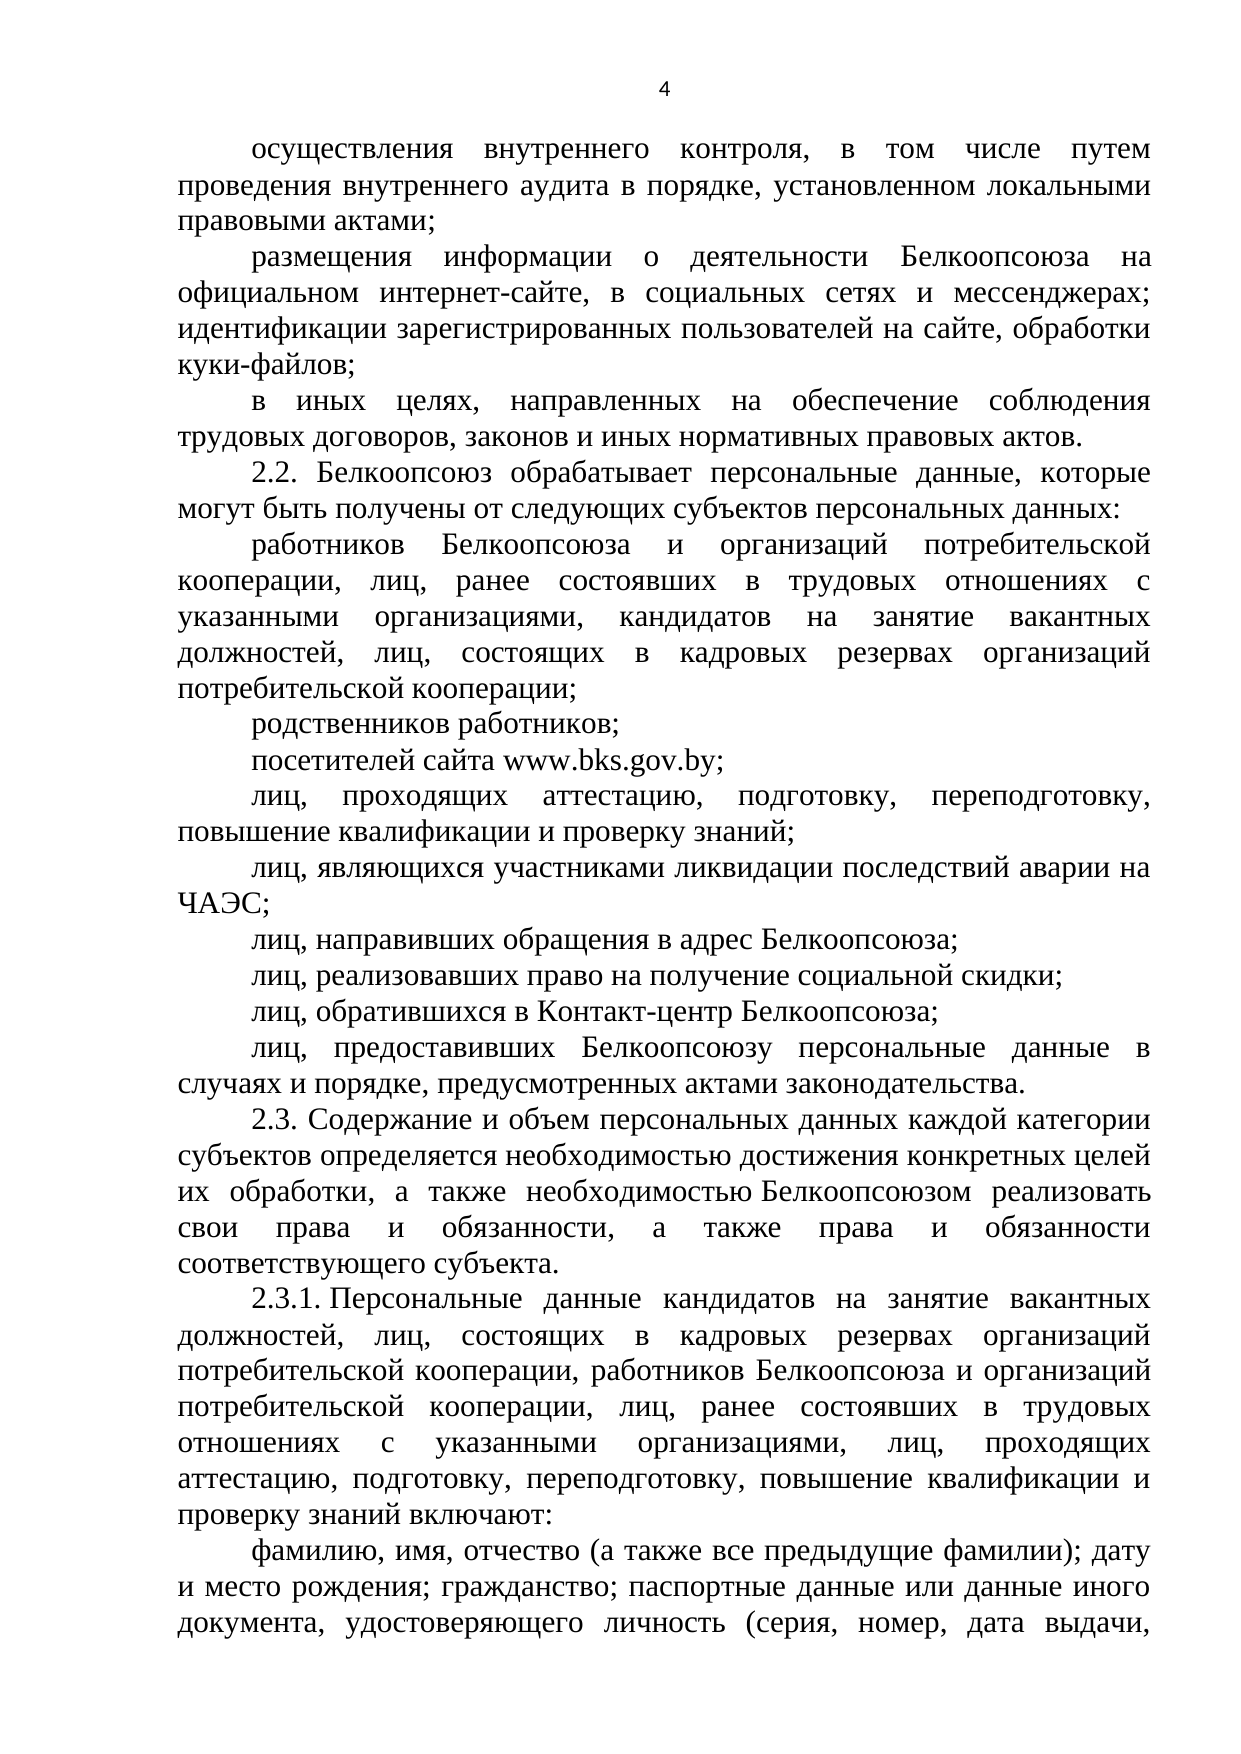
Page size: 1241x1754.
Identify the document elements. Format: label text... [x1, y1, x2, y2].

text лиц, проходящих аттестацию, подготовку, переподготовку, повышение квалификации и проверку знаний; [177, 777, 1152, 848]
text 2.2. Белкоопсоюз обрабатывает персональные данные, которые могут быть получены от следующих субъектов персональных данных: [177, 453, 1152, 525]
text лиц, предоставивших Белкоопсоюзу персональные данные в случаях и порядке, предусмотренных актами законодательства. [177, 1028, 1152, 1100]
text в иных целях, направленных на обеспечение соблюдения трудовых договоров, законов и иных нормативных правовых актов. [177, 381, 1152, 453]
text лиц, направивших обращения в адрес Белкоопсоюза; [177, 920, 1152, 956]
text лиц, реализовавших право на получение социальной скидки; [177, 956, 1152, 992]
text 2.3. Содержание и объем персональных данных каждой категории субъектов определяется необходимостью достижения конкретных целей их обработки, а также необходимостью Белкоопсоюзом реализовать свои права и обязанности, а также права и обязанности соответствующего субъекта. [177, 1100, 1152, 1280]
text размещения информации о деятельности Белкоопсоюза на официальном интернет-сайте, в социальных сетях и мессенджерах; идентификации зарегистрированных пользователей на сайте, обработки куки-файлов; [177, 238, 1152, 381]
text лиц, являющихся участниками ликвидации последствий аварии на ЧАЭС; [177, 848, 1152, 920]
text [177, 1531, 1152, 1639]
text посетителей сайта www.bks.gov.by; [177, 741, 1152, 777]
text лиц, обратившихся в Контакт-центр Белкоопсоюза; [177, 992, 1152, 1028]
text осуществления внутреннего контроля, в том числе путем проведения внутреннего аудита в порядке, установленном локальными правовыми актами; [177, 130, 1152, 238]
text родственников работников; [177, 705, 1152, 741]
text 2.3.1. Персональные данные кандидатов на занятие вакантных должностей, лиц, состоящих в кадровых резервах организаций потребительской кооперации, работников Белкоопсоюза и организаций потребительской кооперации, лиц, ранее состоявших в трудовых отношениях с указанными организациями, лиц, проходящих аттестацию, подготовку, переподготовку, повышение квалификации и проверку знаний включают: [177, 1280, 1152, 1531]
text работников Белкоопсоюза и организаций потребительской кооперации, лиц, ранее состоявших в трудовых отношениях с указанными организациями, кандидатов на занятие вакантных должностей, лиц, состоящих в кадровых резервах организаций потребительской кооперации; [177, 525, 1152, 705]
